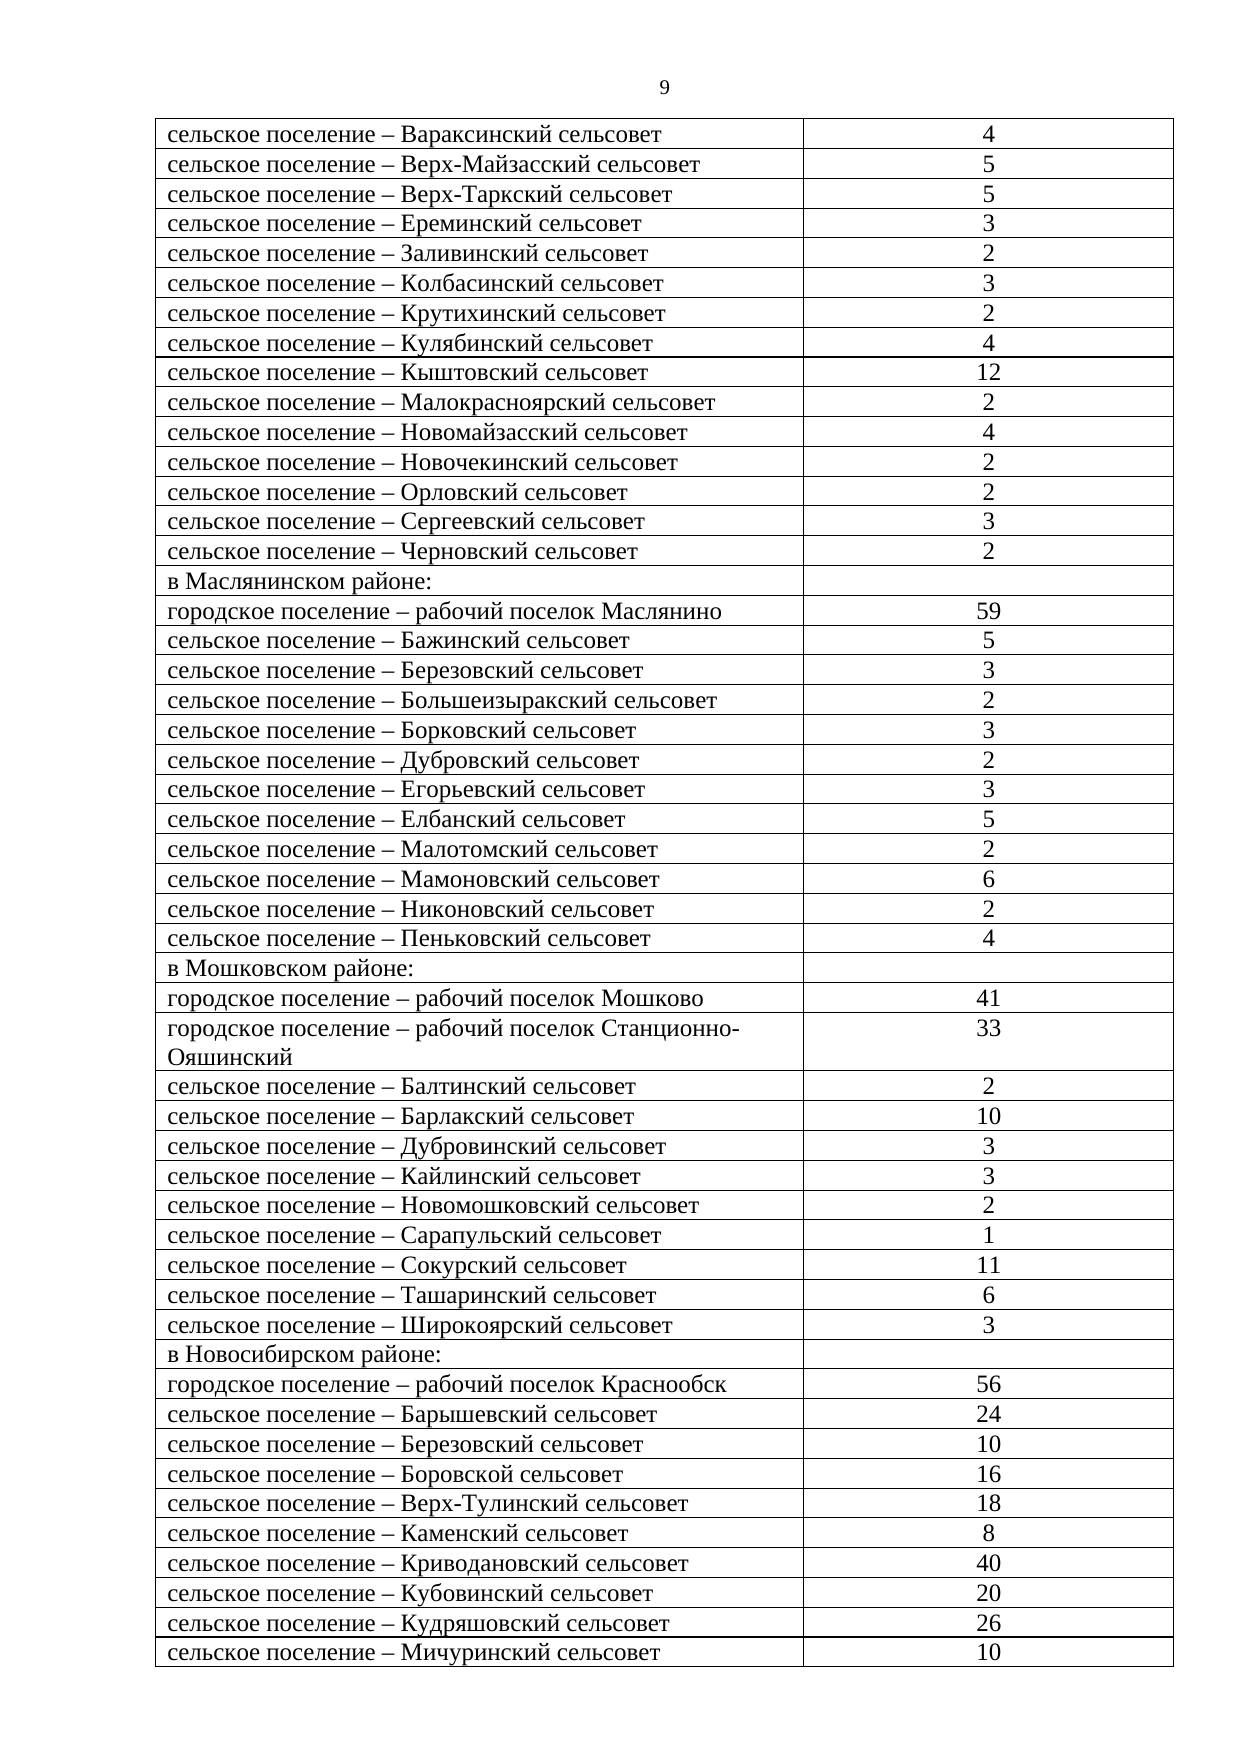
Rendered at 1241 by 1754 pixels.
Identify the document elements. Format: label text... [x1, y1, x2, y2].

table_cell 24 [804, 1399, 1173, 1428]
table_cell [804, 566, 1173, 595]
table_cell 4 [804, 328, 1173, 356]
table_cell сельское поселение – Верх-Тулинский сельсовет [156, 1489, 803, 1517]
table_cell сельское поселение – Борковский сельсовет [156, 715, 803, 744]
table_cell сельское поселение – Сарапульский сельсовет [156, 1220, 803, 1249]
table_cell сельское поселение – Никоновский сельсовет [156, 894, 803, 922]
table_cell сельское поселение – Балтинский сельсовет [156, 1071, 803, 1100]
table_cell сельское поселение – Вараксинский сельсовет [156, 119, 803, 148]
table_cell 3 [804, 715, 1173, 744]
table_cell городское поселение – рабочий поселок Мошково [156, 983, 803, 1012]
table_cell 33 [804, 1013, 1173, 1070]
table_cell сельское поселение – Верх-Майзасский сельсовет [156, 149, 803, 178]
table_cell сельское поселение – Новомайзасский сельсовет [156, 417, 803, 446]
table_cell 10 [804, 1638, 1173, 1666]
table_cell [804, 953, 1173, 982]
table_cell сельское поселение – Кыштовский сельсовет [156, 358, 803, 386]
table_cell сельское поселение – Березовский сельсовет [156, 655, 803, 684]
table_cell в Новосибирском районе: [156, 1340, 803, 1368]
table_cell 41 [804, 983, 1173, 1012]
table_cell городское поселение – рабочий поселок Краснообск [156, 1369, 803, 1398]
table_cell сельское поселение – Березовский сельсовет [156, 1429, 803, 1458]
table_cell 11 [804, 1250, 1173, 1279]
table_cell [804, 1340, 1173, 1368]
table_cell сельское поселение – Черновский сельсовет [156, 536, 803, 565]
table_cell сельское поселение – Мичуринский сельсовет [156, 1638, 803, 1666]
table_cell 2 [804, 894, 1173, 922]
table_cell 3 [804, 655, 1173, 684]
table_cell сельское поселение – Сергеевский сельсовет [156, 506, 803, 535]
table_cell 18 [804, 1489, 1173, 1517]
table_cell 2 [804, 238, 1173, 267]
table_cell сельское поселение – Новочекинский сельсовет [156, 447, 803, 476]
table_cell 16 [804, 1459, 1173, 1487]
table_cell 10 [804, 1429, 1173, 1458]
table_cell сельское поселение – Кубовинский сельсовет [156, 1578, 803, 1607]
table_cell сельское поселение – Колбасинский сельсовет [156, 268, 803, 297]
table_cell сельское поселение – Кудряшовский сельсовет [156, 1608, 803, 1636]
table_cell 3 [804, 268, 1173, 297]
table_cell сельское поселение – Кайлинский сельсовет [156, 1161, 803, 1189]
table_cell сельское поселение – Ташаринский сельсовет [156, 1280, 803, 1309]
table_cell 4 [804, 119, 1173, 148]
table_cell городское поселение – рабочий поселок Маслянино [156, 596, 803, 624]
table_cell сельское поселение – Орловский сельсовет [156, 477, 803, 505]
table_cell 3 [804, 1161, 1173, 1189]
table_cell 2 [804, 536, 1173, 565]
table_cell сельское поселение – Дубровский сельсовет [156, 745, 803, 773]
table_cell 2 [804, 477, 1173, 505]
table_cell сельское поселение – Криводановский сельсовет [156, 1548, 803, 1577]
table_cell 2 [804, 685, 1173, 714]
table_cell 8 [804, 1518, 1173, 1547]
table_cell сельское поселение – Егорьевский сельсовет [156, 775, 803, 803]
table_cell сельское поселение – Дубровинский сельсовет [156, 1131, 803, 1160]
table_cell сельское поселение – Бажинский сельсовет [156, 626, 803, 654]
table_cell сельское поселение – Каменский сельсовет [156, 1518, 803, 1547]
table_cell сельское поселение – Мамоновский сельсовет [156, 864, 803, 893]
table_cell 2 [804, 834, 1173, 863]
table_cell 5 [804, 804, 1173, 833]
table_cell сельское поселение – Крутихинский сельсовет [156, 298, 803, 327]
table_cell в Мошковском районе: [156, 953, 803, 982]
table_cell 2 [804, 1191, 1173, 1219]
table_cell 10 [804, 1101, 1173, 1130]
table_cell 2 [804, 745, 1173, 773]
table_cell 4 [804, 417, 1173, 446]
table_cell 2 [804, 298, 1173, 327]
table_cell 2 [804, 447, 1173, 476]
table_cell сельское поселение – Малокрасноярский сельсовет [156, 387, 803, 416]
table_cell 20 [804, 1578, 1173, 1607]
table_cell 3 [804, 775, 1173, 803]
table_cell 5 [804, 626, 1173, 654]
table_cell сельское поселение – Барышевский сельсовет [156, 1399, 803, 1428]
table_cell 59 [804, 596, 1173, 624]
table_cell сельское поселение – Большеизыракский сельсовет [156, 685, 803, 714]
table_cell 1 [804, 1220, 1173, 1249]
table_cell сельское поселение – Барлакский сельсовет [156, 1101, 803, 1130]
table_cell сельское поселение – Пеньковский сельсовет [156, 924, 803, 952]
table_cell 4 [804, 924, 1173, 952]
table_cell сельское поселение – Верх-Таркский сельсовет [156, 179, 803, 207]
table_cell 3 [804, 506, 1173, 535]
table_cell 56 [804, 1369, 1173, 1398]
table_cell 3 [804, 1131, 1173, 1160]
table_cell 5 [804, 179, 1173, 207]
table_cell 6 [804, 864, 1173, 893]
table_cell 26 [804, 1608, 1173, 1636]
table_cell сельское поселение – Сокурский сельсовет [156, 1250, 803, 1279]
table_cell 2 [804, 1071, 1173, 1100]
table_cell 12 [804, 358, 1173, 386]
table_cell сельское поселение – Широкоярский сельсовет [156, 1310, 803, 1338]
table_cell 40 [804, 1548, 1173, 1577]
table_cell сельское поселение – Новомошковский сельсовет [156, 1191, 803, 1219]
table_cell сельское поселение – Кулябинский сельсовет [156, 328, 803, 356]
table_cell сельское поселение – Елбанский сельсовет [156, 804, 803, 833]
table_cell в Маслянинском районе: [156, 566, 803, 595]
table_cell 2 [804, 387, 1173, 416]
table_cell сельское поселение – Заливинский сельсовет [156, 238, 803, 267]
table_cell 6 [804, 1280, 1173, 1309]
table_cell 3 [804, 1310, 1173, 1338]
table_cell 5 [804, 149, 1173, 178]
table_cell 3 [804, 209, 1173, 237]
table_cell сельское поселение – Малотомский сельсовет [156, 834, 803, 863]
table_cell сельское поселение – Боровской сельсовет [156, 1459, 803, 1487]
table_cell сельское поселение – Ереминский сельсовет [156, 209, 803, 237]
table_cell городское поселение – рабочий поселок Станционно-Ояшинский [156, 1013, 803, 1070]
